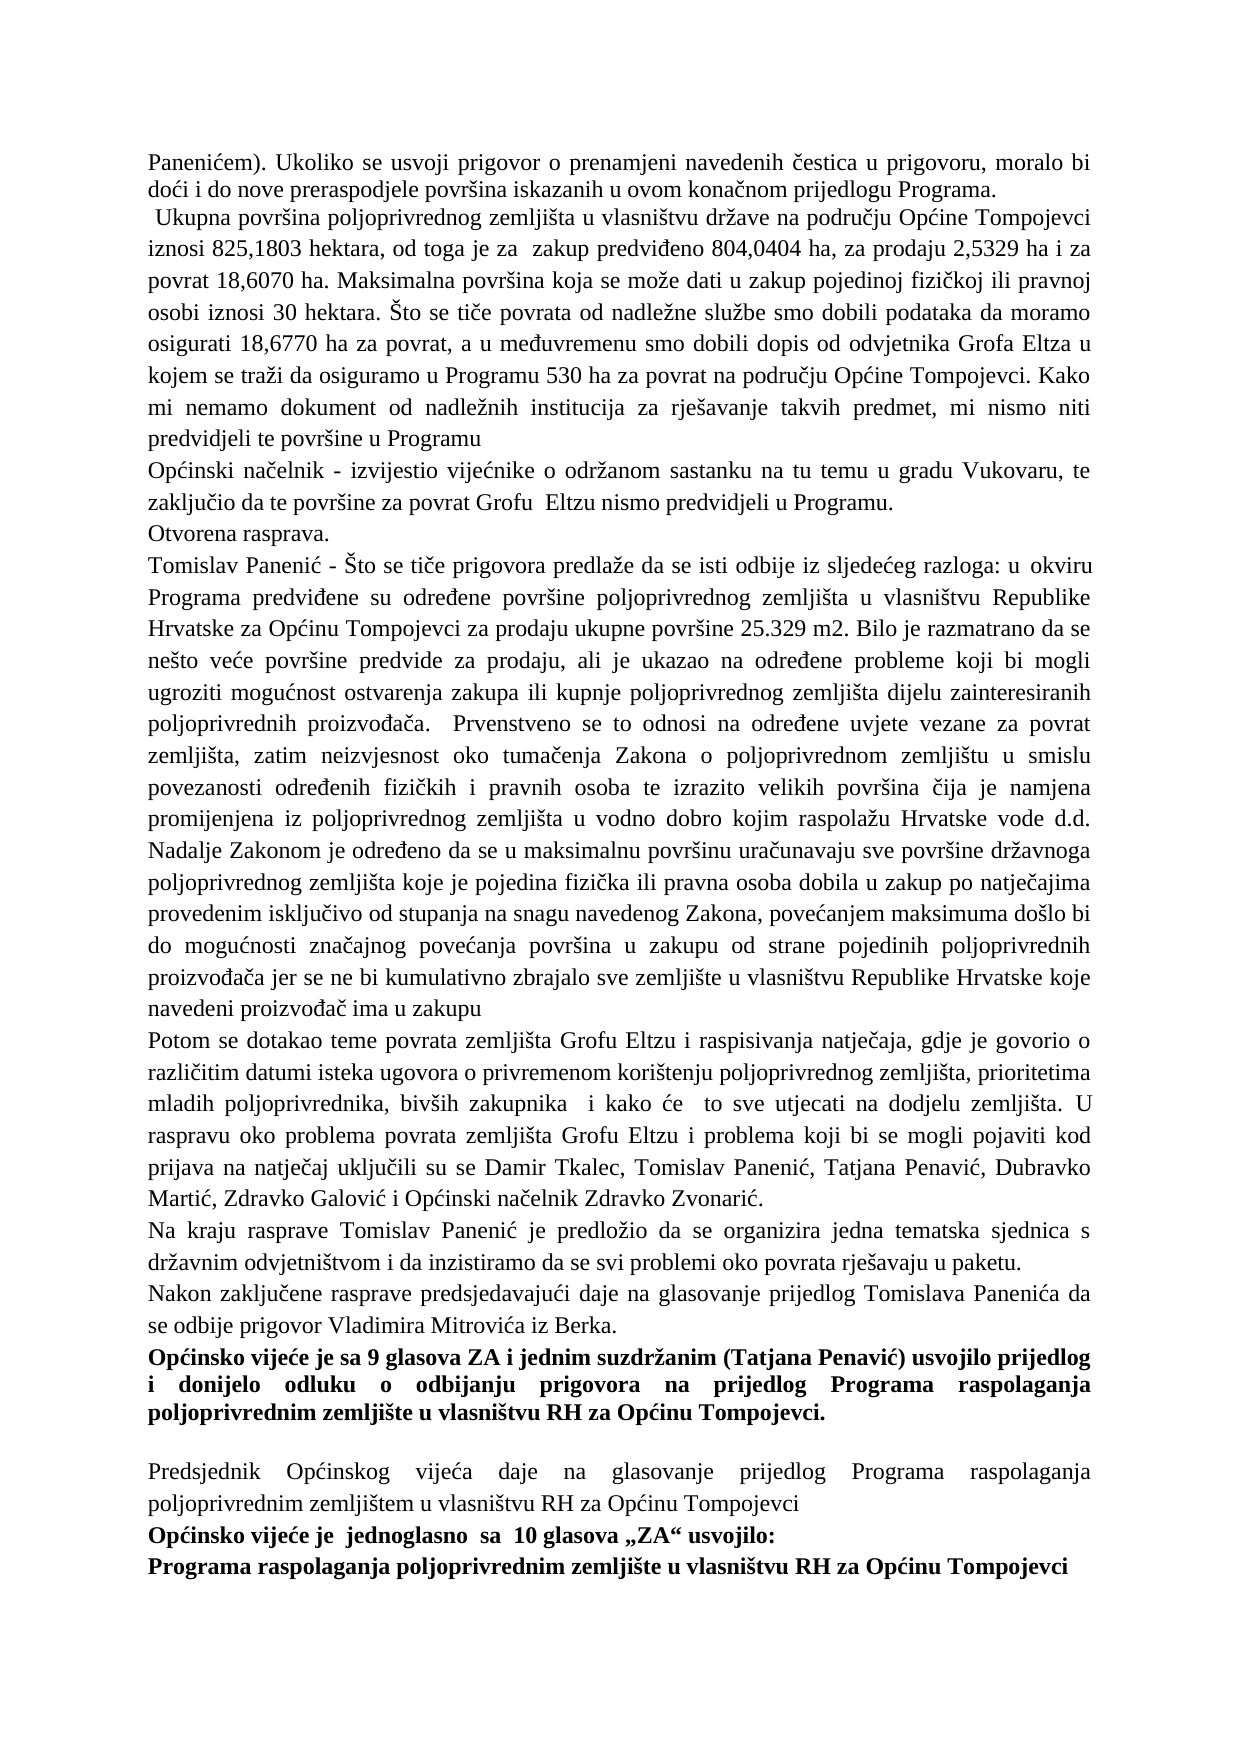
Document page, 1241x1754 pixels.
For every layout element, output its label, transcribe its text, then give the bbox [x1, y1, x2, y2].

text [148, 148, 1093, 203]
text Općinsko vijeće je sa 9 glasova ZA i jednim suzdržanim (Tatjana Penavić) usvojilo prijedlog i donijelo odluku o odbijanju prigovora na prijedlog Programa raspolaganja poljoprivrednim zemljište u vlasništvu RH za Općinu Tompojevci. [148, 1343, 1093, 1426]
text Potom se dotakao teme povrata zemljišta Grofu Eltzu i raspisivanja natječaja, gdje je govorio o različitim datumi isteka ugovora o privremenom korištenju poljoprivrednog zemljišta, prioritetima mladih poljoprivrednika, bivših zakupnika i kako će to sve utjecati na dodjelu zemljišta. U raspravu oko problema povrata zemljišta Grofu Eltzu i problema koji bi se mogli pojaviti kod prijava na natječaj uključili su se Damir Tkalec, Tomislav Panenić, Tatjana Penavić, Dubravko Martić, Zdravko Galović i Općinski načelnik Zdravko Zvonarić. [148, 1026, 1093, 1212]
text Ukupna površina poljoprivrednog zemljišta u vlasništvu države na području Općine Tompojevci iznosi 825,1803 hektara, od toga je za zakup predviđeno 804,0404 ha, za prodaju 2,5329 ha i za povrat 18,6070 ha. Maksimalna površina koja se može dati u zakup pojedinoj fizičkoj ili pravnoj osobi iznosi 30 hektara. Što se tiče povrata od nadležne službe smo dobili podataka da moramo osigurati 18,6770 ha za povrat, a u međuvremenu smo dobili dopis od odvjetnika Grofa Eltza u kojem se traži da osiguramo u Programu 530 ha za povrat na području Općine Tompojevci. Kako mi nemamo dokument od nadležnih institucija za rješavanje takvih predmet, mi nismo niti predvidjeli te površine u Programu [148, 203, 1093, 452]
text Općinski načelnik - izvijestio vijećnike o održanom sastanku na tu temu u gradu Vukovaru, te zaključio da te površine za povrat Grofu Eltzu nismo predvidjeli u Programu. [148, 456, 1093, 515]
text Programa raspolaganja poljoprivrednim zemljište u vlasništvu RH za Općinu Tompojevci [148, 1552, 1093, 1580]
text Nakon zaključene rasprave predsjedavajući daje na glasovanje prijedlog Tomislava Panenića da se odbije prigovor Vladimira Mitrovića iz Berka. [148, 1279, 1093, 1339]
text Na kraju rasprave Tomislav Panenić je predložio da se organizira jedna tematska sjednica s državnim odvjetništvom i da inzistiramo da se svi problemi oko povrata rješavaju u paketu. [148, 1216, 1093, 1275]
text Predsjednik Općinskog vijeća daje na glasovanje prijedlog Programa raspolaganja poljoprivrednim zemljištem u vlasništvu RH za Općinu Tompojevci [148, 1457, 1093, 1517]
text Općinsko vijeće je jednoglasno sa 10 glasova „ZA“ usvojilo: [148, 1521, 1093, 1548]
text Tomislav Panenić - Što se tiče prigovora predlaže da se isti odbije iz sljedećeg razloga: u okviru Programa predviđene su određene površine poljoprivrednog zemljišta u vlasništvu Republike Hrvatske za Općinu Tompojevci za prodaju ukupne površine 25.329 m2. Bilo je razmatrano da se nešto veće površine predvide za prodaju, ali je ukazao na određene probleme koji bi mogli ugroziti mogućnost ostvarenja zakupa ili kupnje poljoprivrednog zemljišta dijelu zainteresiranih poljoprivrednih proizvođača. Prvenstveno se to odnosi na određene uvjete vezane za povrat zemljišta, zatim neizvjesnost oko tumačenja Zakona o poljoprivrednom zemljištu u smislu povezanosti određenih fizičkih i pravnih osoba te izrazito velikih površina čija je namjena promijenjena iz poljoprivrednog zemljišta u vodno dobro kojim raspolažu Hrvatske vode d.d. Nadalje Zakonom je određeno da se u maksimalnu površinu uračunavaju sve površine državnoga poljoprivrednog zemljišta koje je pojedina fizička ili pravna osoba dobila u zakup po natječajima provedenim isključivo od stupanja na snagu navedenog Zakona, povećanjem maksimuma došlo bi do mogućnosti značajnog povećanja površina u zakupu od strane pojedinih poljoprivrednih proizvođača jer se ne bi kumulativno zbrajalo sve zemljište u vlasništvu Republike Hrvatske koje navedeni proizvođač ima u zakupu [148, 551, 1093, 1022]
text Otvorena rasprava. [148, 519, 1093, 547]
